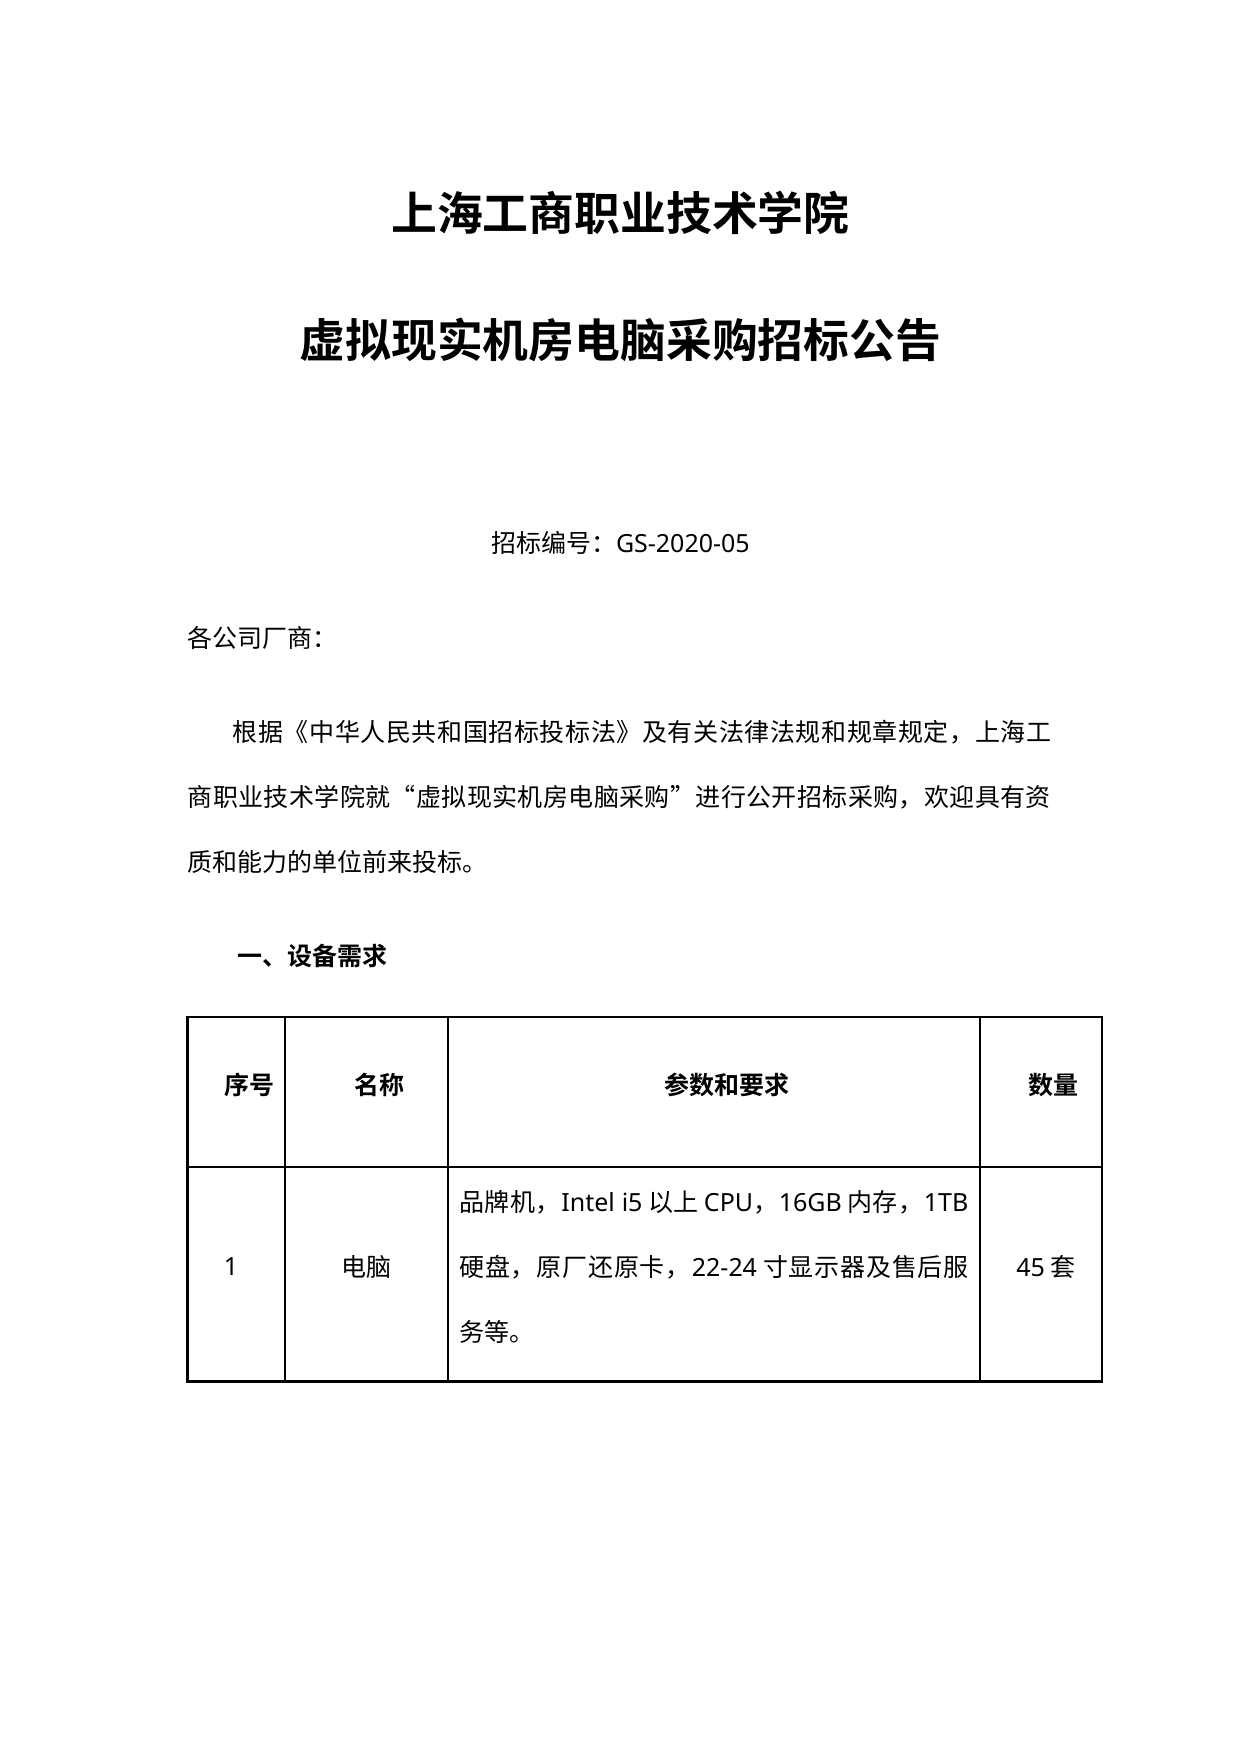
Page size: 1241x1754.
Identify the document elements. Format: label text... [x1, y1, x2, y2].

table_cell 45套 [981, 1168, 1101, 1380]
text 上海工商职业技术学院 [187, 162, 1053, 259]
text 虚拟现实机房电脑采购招标公告 [187, 289, 1053, 386]
table_header 数量 [981, 1018, 1101, 1166]
table_header 参数和要求 [449, 1018, 979, 1166]
table_header 序号 [189, 1018, 284, 1166]
text 根据《中华人民共和国招标投标法》及有关法律法规和规章规定，上海工商职业技术学院就“虚拟现实机房电脑采购”进行公开招标采购，欢迎具有资质和能力的单位前来投标。 [187, 698, 1053, 893]
table_cell 1 [189, 1168, 284, 1380]
text 各公司厂商： [187, 604, 1053, 669]
text 一、设备需求 [187, 922, 1053, 987]
table_header 名称 [286, 1018, 447, 1166]
table_cell 品牌机，Intel i5以上CPU，16GB内存，1TB硬盘，原厂还原卡，22-24寸显示器及售后服务等。 [449, 1168, 979, 1380]
table_cell 电脑 [286, 1168, 447, 1380]
text 招标编号：GS-2020-05 [187, 509, 1053, 574]
